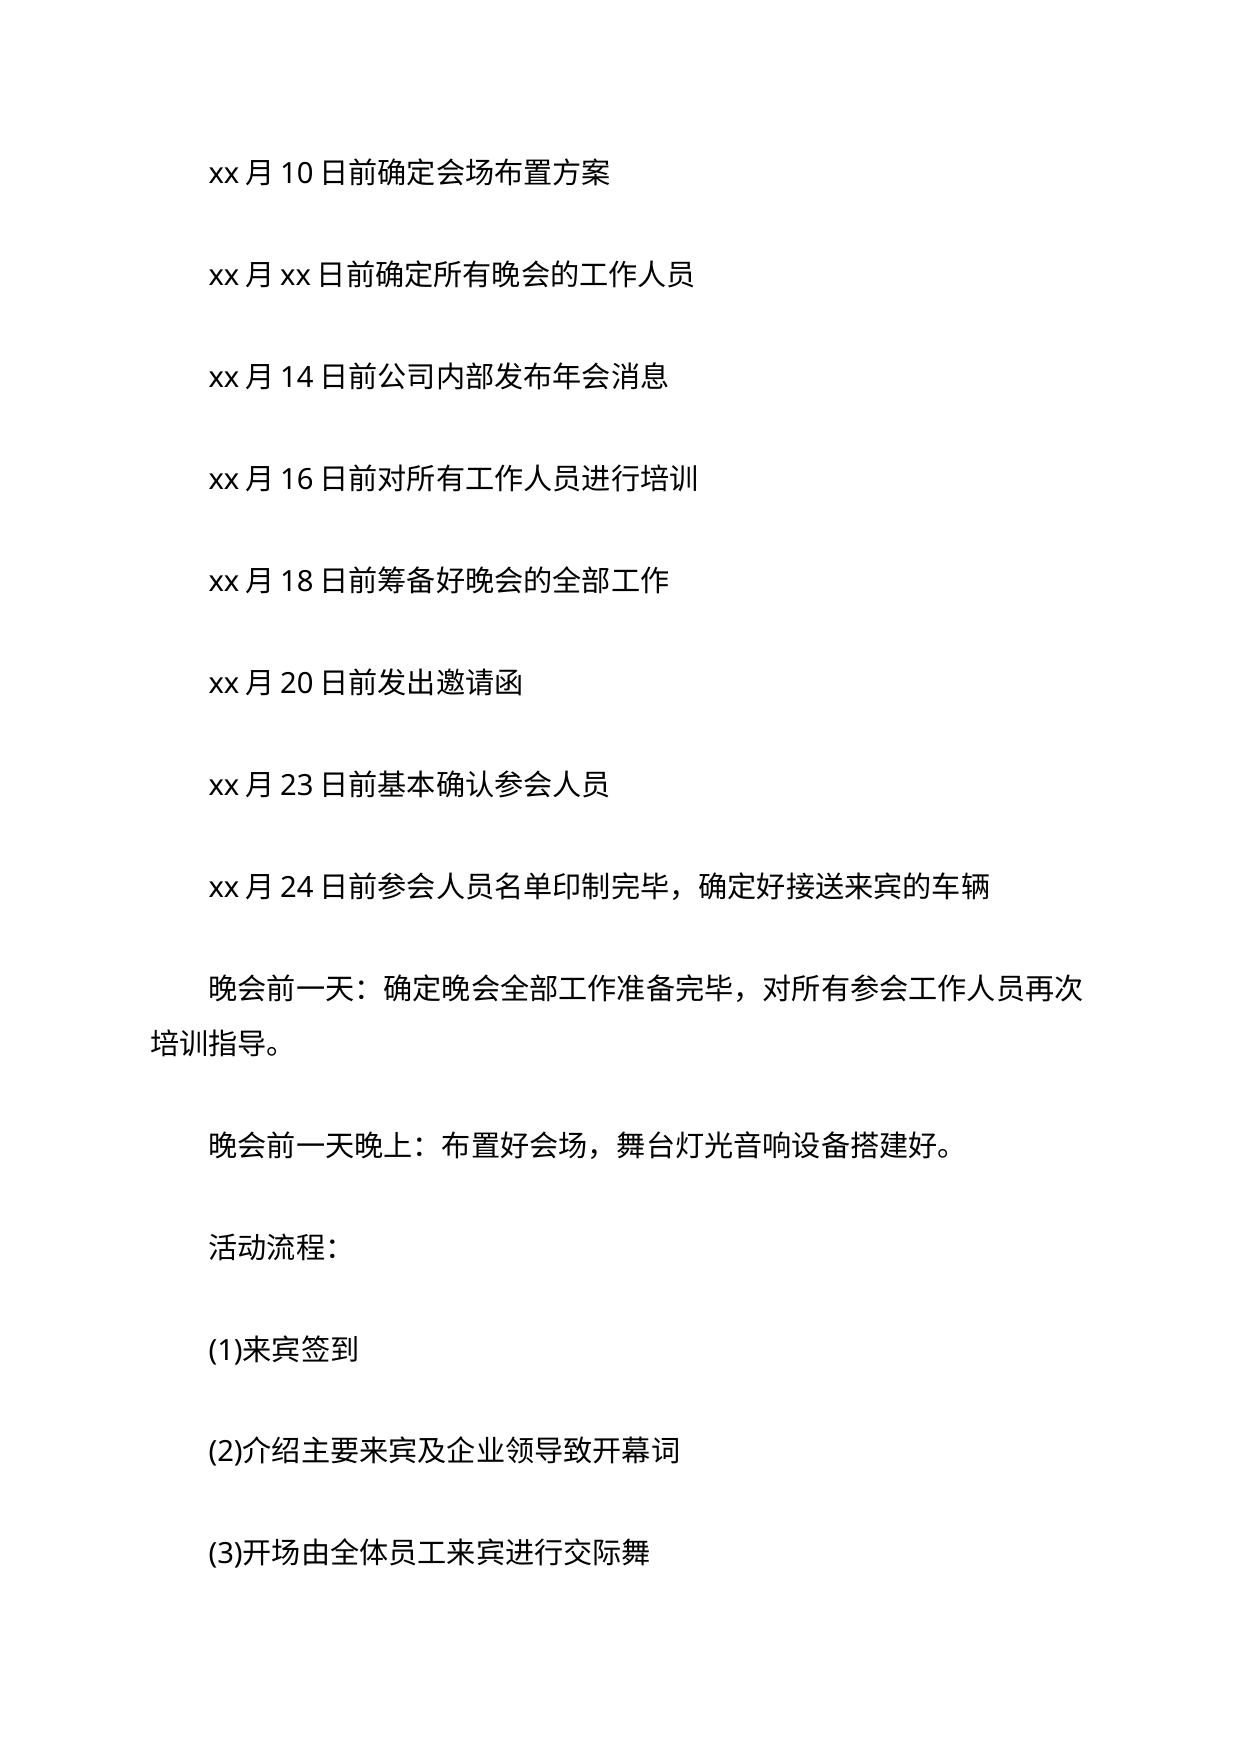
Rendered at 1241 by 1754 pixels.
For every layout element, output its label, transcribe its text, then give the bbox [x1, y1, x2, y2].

text xx月24日前参会人员名单印制完毕，确定好接送来宾的车辆 [150, 864, 1090, 906]
text 活动流程： [150, 1224, 1090, 1267]
text 晚会前一天：确定晚会全部工作准备完毕，对所有参会工作人员再次培训指导。 [150, 966, 1090, 1063]
text xx月18日前筹备好晚会的全部工作 [150, 558, 1090, 600]
text xx月10日前确定会场布置方案 [150, 150, 1090, 192]
text xx月16日前对所有工作人员进行培训 [150, 456, 1090, 498]
text xx月14日前公司内部发布年会消息 [150, 354, 1090, 396]
text xx月20日前发出邀请函 [150, 660, 1090, 702]
text xx月xx日前确定所有晚会的工作人员 [150, 252, 1090, 294]
text (2)介绍主要来宾及企业领导致开幕词 [150, 1428, 1090, 1470]
text 晚会前一天晚上：布置好会场，舞台灯光音响设备搭建好。 [150, 1122, 1090, 1165]
text (1)来宾签到 [150, 1326, 1090, 1368]
text xx月23日前基本确认参会人员 [150, 762, 1090, 804]
text (3)开场由全体员工来宾进行交际舞 [150, 1530, 1090, 1572]
